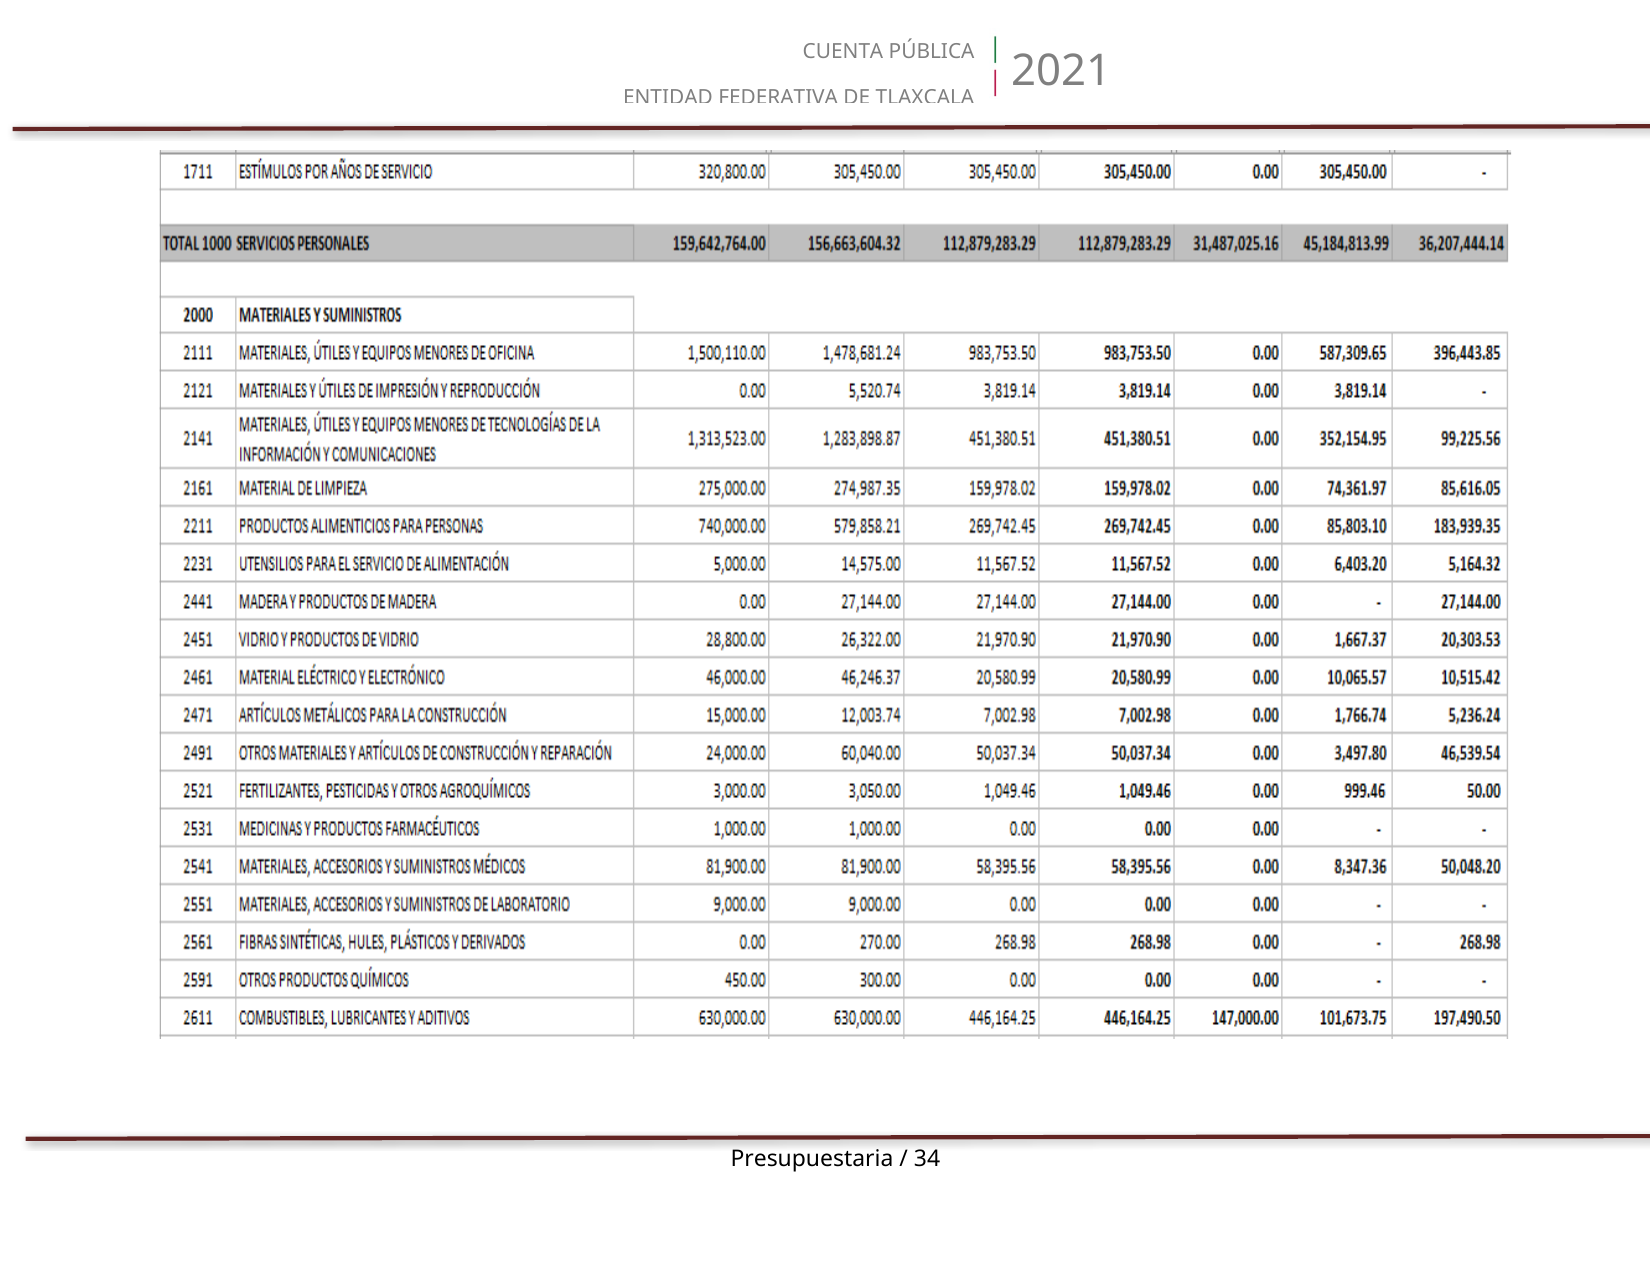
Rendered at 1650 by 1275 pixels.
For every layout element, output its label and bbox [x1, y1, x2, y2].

picture [159, 150, 1512, 1039]
picture [989, 28, 1005, 99]
